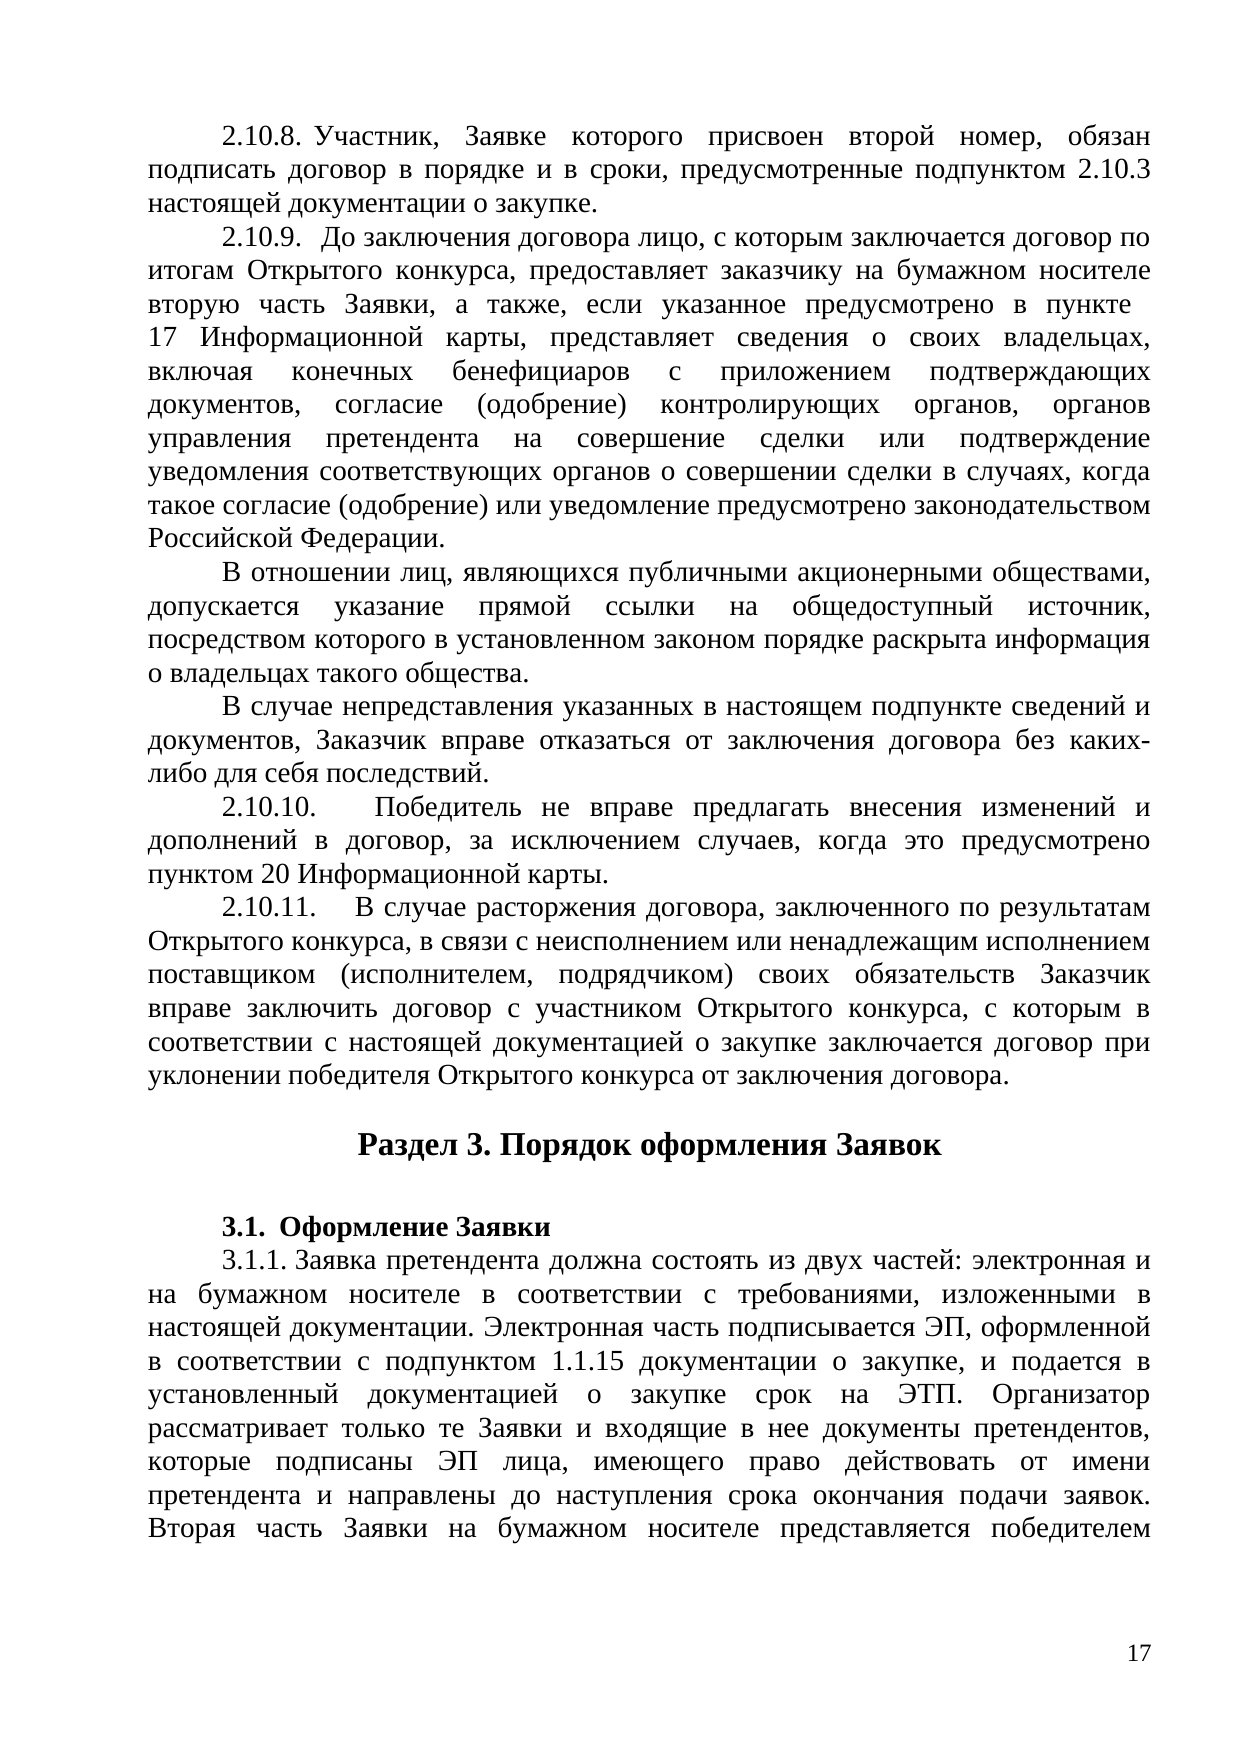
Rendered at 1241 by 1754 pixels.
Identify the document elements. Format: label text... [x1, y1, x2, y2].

list До заключения договора лицо, с которым заключается договор по итогам Открытого конкурса, предоставляет заказчику на бумажном носителе вторую часть Заявки, а также, если указанное предусмотрено в пункте 17 Информационной карты, представляет сведения о своих владельцах, включая конечных бенефициаров с приложением подтверждающих документов, согласие (одобрение) контролирующих органов, органов управления претендента на совершение сделки или подтверждение уведомления соответствующих органов о совершении сделки в случаях, когда такое согласие (одобрение) или уведомление предусмотрено законодательством Российской Федерации. [148, 219, 1152, 554]
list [148, 1242, 1152, 1544]
text В отношении лиц, являющихся публичными акционерными обществами, допускается указание прямой ссылки на общедоступный источник, посредством которого в установленном законом порядке раскрыта информация о владельцах такого общества. [148, 554, 1152, 688]
text Раздел 3. Порядок оформления Заявок [148, 1124, 1152, 1163]
list Победитель не вправе предлагать внесения изменений и дополнений в договор, за исключением случаев, когда это предусмотрено пунктом 20 Информационной карты. [148, 789, 1152, 889]
subtitle Оформление Заявки [148, 1209, 1152, 1242]
text В случае непредставления указанных в настоящем подпункте сведений и документов, Заказчик вправе отказаться от заключения договора без каких-либо для себя последствий. [148, 688, 1152, 789]
list Участник, Заявке которого присвоен второй номер, обязан подписать договор в порядке и в сроки, предусмотренные подпунктом 2.10.3 настоящей документации о закупке. [148, 118, 1152, 219]
list В случае расторжения договора, заключенного по результатам Открытого конкурса, в связи с неисполнением или ненадлежащим исполнением поставщиком (исполнителем, подрядчиком) своих обязательств Заказчик вправе заключить договор с участником Открытого конкурса, с которым в соответствии с настоящей документацией о закупке заключается договор при уклонении победителя Открытого конкурса от заключения договора. [148, 889, 1152, 1091]
